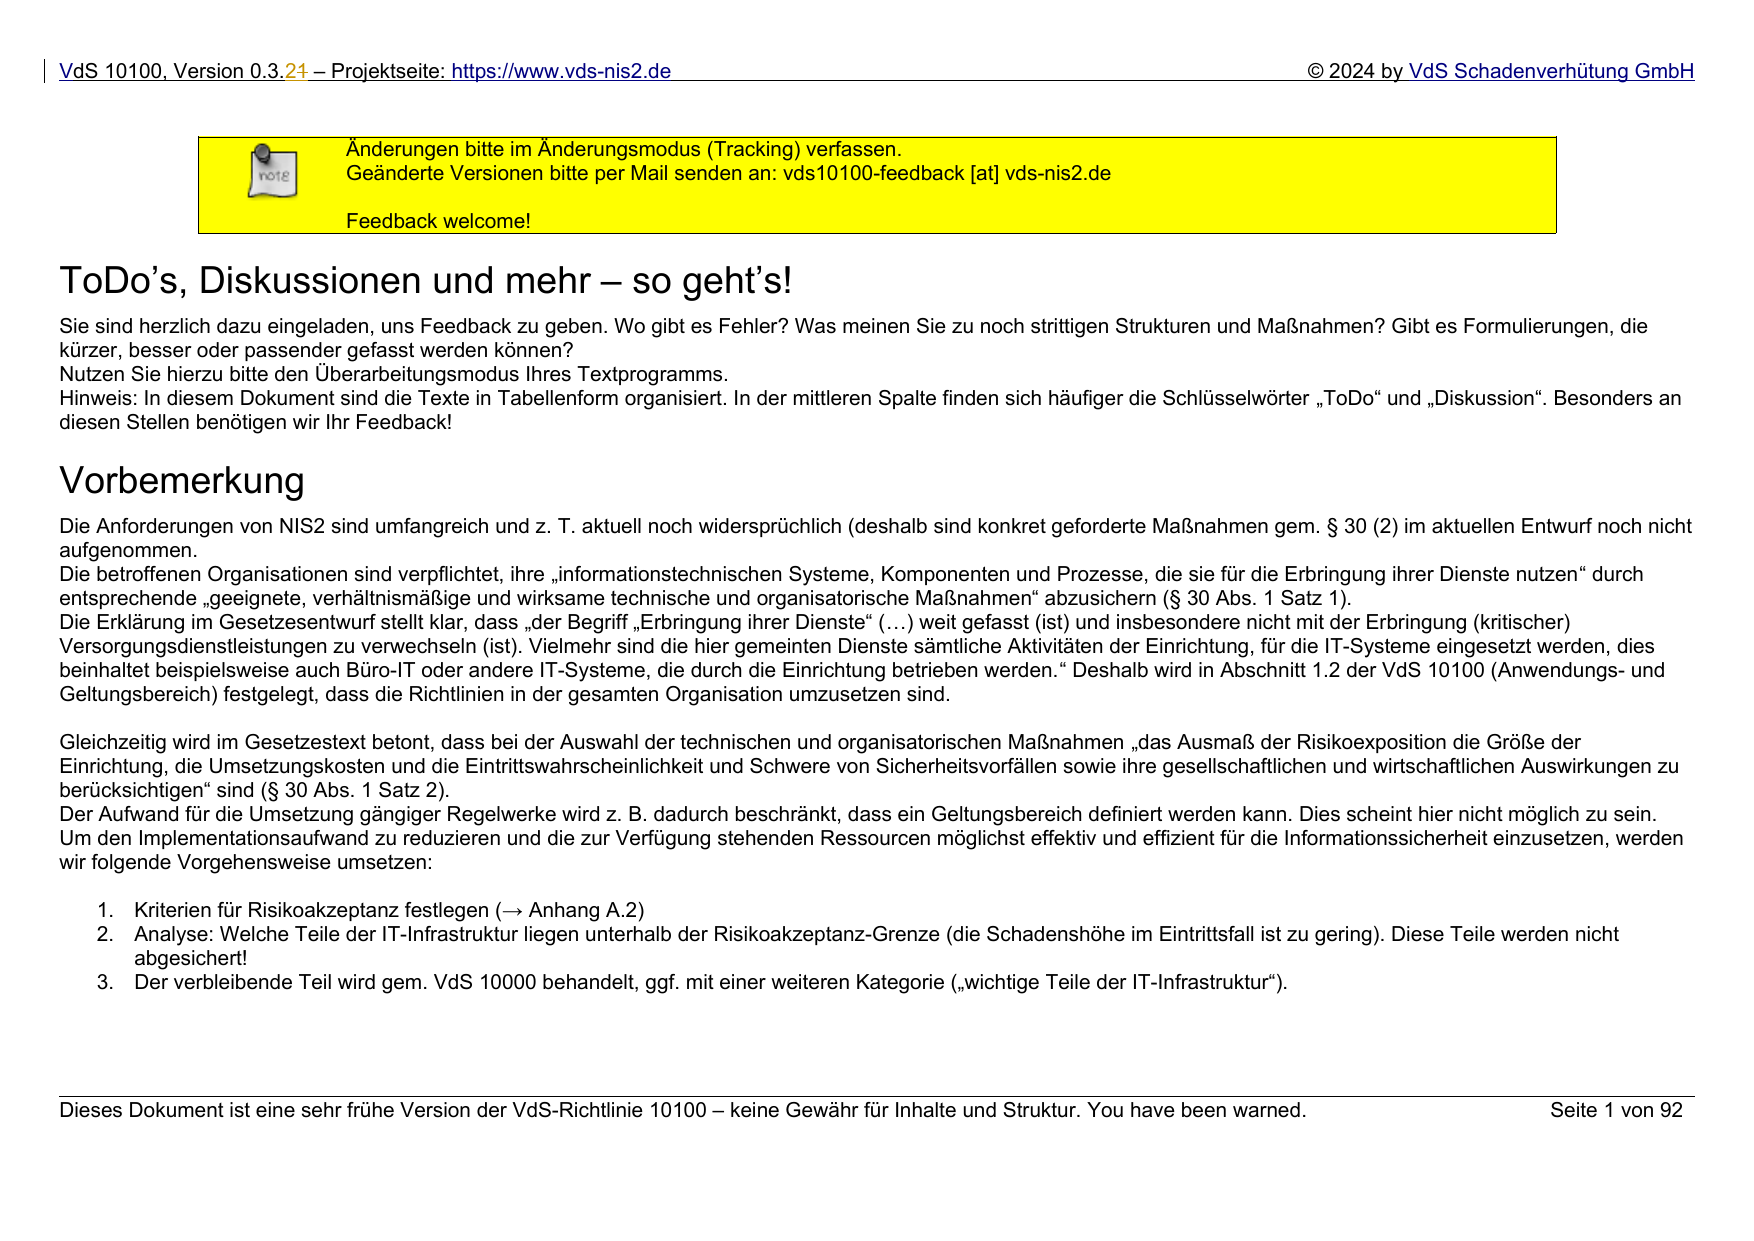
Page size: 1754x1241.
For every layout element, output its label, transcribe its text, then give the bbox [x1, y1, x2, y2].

text Der Aufwand für die Umsetzung gängiger Regelwerke wird z. B. dadurch beschränkt, dass ein Geltungsbereich definiert werden kann. Dies scheint hier nicht möglich zu sein. Um den Implementationsaufwand zu reduzieren und die zur Verfügung stehenden Ressourcen möglichst effektiv und effizient für die Informationssicherheit einzusetzen, werden wir folgende Vorgehensweise umsetzen: [59, 802, 1695, 874]
text Die Erklärung im Gesetzesentwurf stellt klar, dass „der Begriff „Erbringung ihrer Dienste“ (…) weit gefasst (ist) und insbesondere nicht mit der Erbringung (kritischer) Versorgungsdienstleistungen zu verwechseln (ist). Vielmehr sind die hier gemeinten Dienste sämtliche Aktivitäten der Einrichtung, für die IT-Systeme eingesetzt werden, dies beinhaltet beispielsweise auch Büro-IT oder andere IT-Systeme, die durch die Einrichtung betrieben werden.“ Deshalb wird in Abschnitt 1.2 der VdS 10100 (Anwendungs- und Geltungsbereich) festgelegt, dass die Richtlinien in der gesamten Organisation umzusetzen sind. [59, 610, 1695, 706]
list Der verbleibende Teil wird gem. VdS 10000 behandelt, ggf. mit einer weiteren Kategorie („wichtige Teile der IT-Infrastruktur“). [97, 969, 1695, 993]
list Analyse: Welche Teile der IT-Infrastruktur liegen unterhalb der Risikoakzeptanz-Grenze (die Schadenshöhe im Eintrittsfall ist zu gering). Diese Teile werden nicht abgesichert! [97, 922, 1695, 969]
table_header [199, 138, 346, 233]
text Die Anforderungen von NIS2 sind umfangreich und z. T. aktuell noch widersprüchlich (deshalb sind konkret geforderte Maßnahmen gem. § 30 (2) im aktuellen Entwurf noch nicht aufgenommen. [59, 514, 1695, 562]
text Nutzen Sie hierzu bitte den Überarbeitungsmodus Ihres Textprogramms. [59, 362, 1695, 386]
text Hinweis: In diesem Dokument sind die Texte in Tabellenform organisiert. In der mittleren Spalte finden sich häufiger die Schlüsselwörter „ToDo“ und „Diskussion“. Besonders an diesen Stellen benötigen wir Ihr Feedback! [59, 386, 1695, 434]
subtitle ToDo’s, Diskussionen und mehr – so geht’s! [59, 258, 1695, 301]
picture [234, 137, 310, 212]
table_header Änderungen bitte im Änderungsmodus (Tracking) verfassen. Geänderte Versionen bitte per Mail senden an: vds10100-feedback [at] vds-nis2.de Feedback welcome! [346, 138, 1556, 233]
list Kriterien für Risikoakzeptanz festlegen (→ Anhang A.2) [97, 898, 1695, 922]
text Gleichzeitig wird im Gesetzestext betont, dass bei der Auswahl der technischen und organisatorischen Maßnahmen „das Ausmaß der Risikoexposition die Größe der Einrichtung, die Umsetzungskosten und die Eintrittswahrscheinlichkeit und Schwere von Sicherheitsvorfällen sowie ihre gesellschaftlichen und wirtschaftlichen Auswirkungen zu berücksichtigen“ sind (§ 30 Abs. 1 Satz 2). [59, 730, 1695, 802]
text Sie sind herzlich dazu eingeladen, uns Feedback zu geben. Wo gibt es Fehler? Was meinen Sie zu noch strittigen Strukturen und Maßnahmen? Gibt es Formulierungen, die kürzer, besser oder passender gefasst werden können? [59, 314, 1695, 362]
text Die betroffenen Organisationen sind verpflichtet, ihre „informationstechnischen Systeme, Komponenten und Prozesse, die sie für die Erbringung ihrer Dienste nutzen“ durch entsprechende „geeignete, verhältnismäßige und wirksame technische und organisatorische Maßnahmen“ abzusichern (§ 30 Abs. 1 Satz 1). [59, 562, 1695, 610]
subtitle Vorbemerkung [59, 459, 1695, 502]
